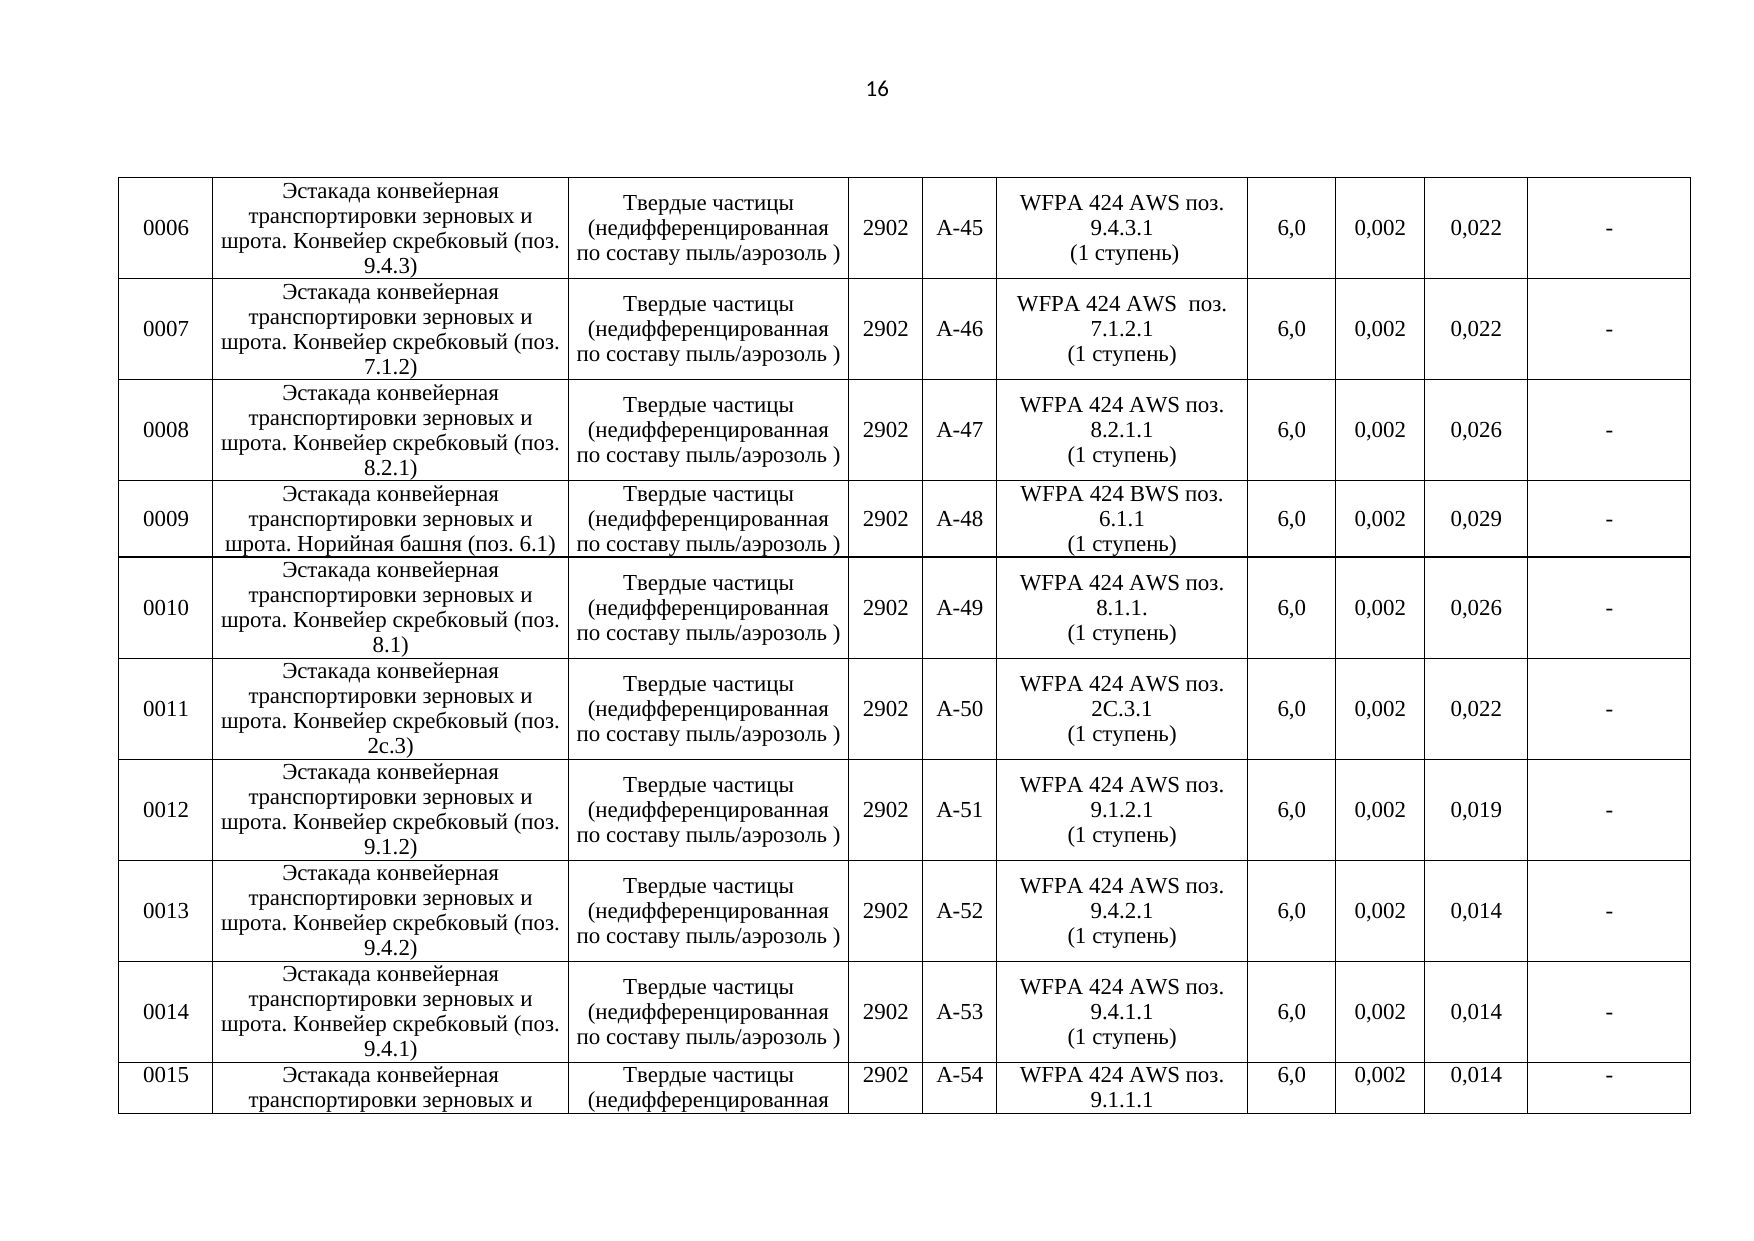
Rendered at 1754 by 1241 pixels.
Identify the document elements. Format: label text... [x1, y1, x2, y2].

table_cell 0012 [119, 760, 212, 859]
table_cell 6,0 [1248, 1063, 1335, 1113]
table_cell 0,026 [1425, 380, 1527, 480]
table_cell Эстакада конвейерная транспортировки зерновых и шрота. Конвейер скребковый (поз. 2с.3) [213, 659, 568, 758]
table_cell Твердые частицы (недифференцированная по составу пыль/аэрозоль ) [569, 558, 848, 657]
table_cell 2902 [849, 659, 922, 758]
table_cell Эстакада конвейерная транспортировки зерновых и шрота. Конвейер скребковый (поз. 9.4.3) [213, 178, 568, 278]
table_cell Твердые частицы (недифференцированная по составу пыль/аэрозоль ) [569, 760, 848, 859]
table_cell 0010 [119, 558, 212, 657]
table_cell - [1528, 659, 1690, 758]
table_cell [569, 1063, 848, 1113]
table_cell 6,0 [1248, 760, 1335, 859]
table_cell - [1528, 380, 1690, 480]
table_cell 0015 [119, 1063, 212, 1113]
table_cell 0,019 [1425, 760, 1527, 859]
table_cell WFPA 424 AWS поз. 9.4.3.1 (1 ступень) [997, 178, 1247, 278]
table_cell 0,002 [1336, 279, 1424, 379]
table_cell 0007 [119, 279, 212, 379]
table_cell 2902 [849, 380, 922, 480]
table_cell - [1528, 861, 1690, 961]
table_cell - [1528, 279, 1690, 379]
table_cell - [1528, 962, 1690, 1062]
table_cell 0006 [119, 178, 212, 278]
table_cell Эстакада конвейерная транспортировки зерновых и шрота. Конвейер скребковый (поз. 9.4.2) [213, 861, 568, 961]
table_cell 2902 [849, 861, 922, 961]
table_cell Эстакада конвейерная транспортировки зерновых и шрота. Конвейер скребковый (поз. 8.2.1) [213, 380, 568, 480]
table_cell - [1528, 558, 1690, 657]
table_cell WFPA 424 AWS поз. 8.2.1.1 (1 ступень) [997, 380, 1247, 480]
table_cell WFPA 424 AWS поз. 9.4.1.1 (1 ступень) [997, 962, 1247, 1062]
table_cell Твердые частицы (недифференцированная по составу пыль/аэрозоль ) [569, 380, 848, 480]
table_cell Эстакада конвейерная транспортировки зерновых и шрота. Конвейер скребковый (поз. 9.4.1) [213, 962, 568, 1062]
table_cell 2902 [849, 1063, 922, 1113]
table_cell 0,002 [1336, 481, 1424, 556]
table_cell 0009 [119, 481, 212, 556]
table_cell 0,002 [1336, 861, 1424, 961]
table_cell WFPA 424 AWS поз. 2С.3.1 (1 ступень) [997, 659, 1247, 758]
table_cell 6,0 [1248, 380, 1335, 480]
table_cell 2902 [849, 962, 922, 1062]
table_cell А-46 [923, 279, 996, 379]
table_cell WFPA 424 AWS поз. 9.4.2.1 (1 ступень) [997, 861, 1247, 961]
table_cell - [1528, 760, 1690, 859]
table_cell 0008 [119, 380, 212, 480]
table_cell 0,022 [1425, 659, 1527, 758]
table_cell Твердые частицы (недифференцированная по составу пыль/аэрозоль ) [569, 279, 848, 379]
table_cell Эстакада конвейерная транспортировки зерновых и шрота. Норийная башня (поз. 6.1) [213, 481, 568, 556]
table_cell 2902 [849, 279, 922, 379]
table_cell WFPA 424 AWS поз. 9.1.2.1 (1 ступень) [997, 760, 1247, 859]
table_cell - [1528, 178, 1690, 278]
table_cell Твердые частицы (недифференцированная по составу пыль/аэрозоль ) [569, 659, 848, 758]
table_cell 6,0 [1248, 178, 1335, 278]
table_cell А-54 [923, 1063, 996, 1113]
table_cell 0014 [119, 962, 212, 1062]
table_cell 6,0 [1248, 279, 1335, 379]
table_cell WFPA 424 BWS поз. 6.1.1 (1 ступень) [997, 481, 1247, 556]
table_cell 6,0 [1248, 962, 1335, 1062]
table_cell Эстакада конвейерная транспортировки зерновых и шрота. Конвейер скребковый (поз. 9.1.2) [213, 760, 568, 859]
table_cell 0,022 [1425, 178, 1527, 278]
table_cell 0,002 [1336, 962, 1424, 1062]
table_cell 0013 [119, 861, 212, 961]
table_cell А-52 [923, 861, 996, 961]
table_cell WFPA 424 AWS поз. 8.1.1. (1 ступень) [997, 558, 1247, 657]
table_cell 2902 [849, 178, 922, 278]
table_cell - [1528, 1063, 1690, 1113]
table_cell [213, 1063, 568, 1113]
table_cell А-53 [923, 962, 996, 1062]
table_cell Эстакада конвейерная транспортировки зерновых и шрота. Конвейер скребковый (поз. 7.1.2) [213, 279, 568, 379]
table_cell 0,014 [1425, 861, 1527, 961]
table_cell 2902 [849, 481, 922, 556]
table_cell 0011 [119, 659, 212, 758]
table_cell Твердые частицы (недифференцированная по составу пыль/аэрозоль ) [569, 481, 848, 556]
table_cell 0,002 [1336, 760, 1424, 859]
table_cell WFPA 424 AWS поз. 7.1.2.1 (1 ступень) [997, 279, 1247, 379]
table_cell А-50 [923, 659, 996, 758]
table_cell 6,0 [1248, 659, 1335, 758]
table_cell А-47 [923, 380, 996, 480]
table_cell А-45 [923, 178, 996, 278]
table_cell Эстакада конвейерная транспортировки зерновых и шрота. Конвейер скребковый (поз. 8.1) [213, 558, 568, 657]
table_cell 0,002 [1336, 558, 1424, 657]
table_cell - [1528, 481, 1690, 556]
table_cell 2902 [849, 558, 922, 657]
table_cell 0,022 [1425, 279, 1527, 379]
table_cell А-48 [923, 481, 996, 556]
table_cell 0,002 [1336, 1063, 1424, 1113]
table_cell 2902 [849, 760, 922, 859]
table_cell 6,0 [1248, 558, 1335, 657]
table_cell 0,014 [1425, 962, 1527, 1062]
table_cell А-51 [923, 760, 996, 859]
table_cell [997, 1063, 1247, 1113]
table_cell А-49 [923, 558, 996, 657]
table_cell 0,029 [1425, 481, 1527, 556]
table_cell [569, 178, 848, 278]
table_cell Твердые частицы (недифференцированная по составу пыль/аэрозоль ) [569, 861, 848, 961]
table_cell 0,002 [1336, 380, 1424, 480]
table_cell 0,026 [1425, 558, 1527, 657]
table_cell 6,0 [1248, 861, 1335, 961]
table_cell 0,002 [1336, 659, 1424, 758]
table_cell 6,0 [1248, 481, 1335, 556]
table_cell 0,014 [1425, 1063, 1527, 1113]
table_cell Твердые частицы (недифференцированная по составу пыль/аэрозоль ) [569, 962, 848, 1062]
table_cell 0,002 [1336, 178, 1424, 278]
